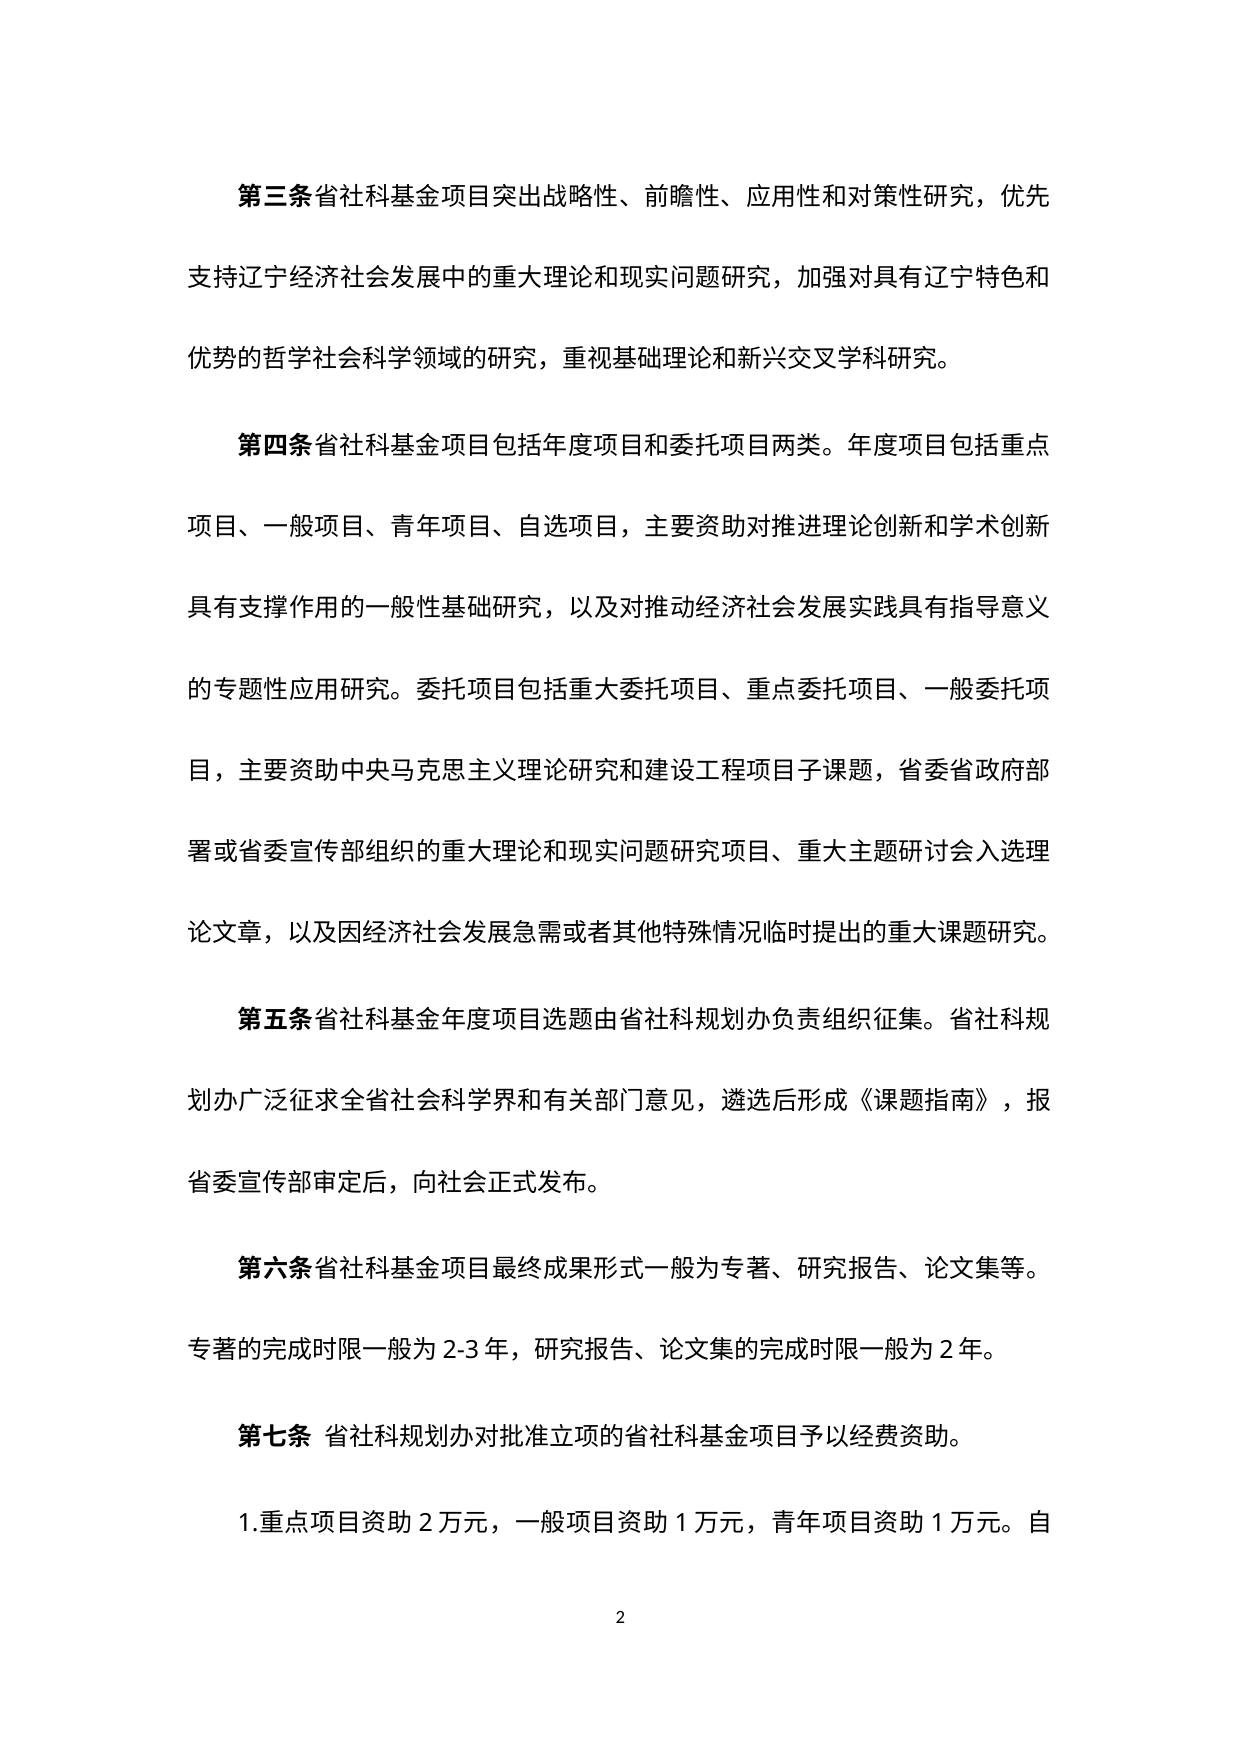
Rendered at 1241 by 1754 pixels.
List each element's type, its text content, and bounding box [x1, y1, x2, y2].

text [187, 1488, 1053, 1553]
text 第三条省社科基金项目突出战略性、前瞻性、应用性和对策性研究，优先支持辽宁经济社会发展中的重大理论和现实问题研究，加强对具有辽宁特色和优势的哲学社会科学领域的研究，重视基础理论和新兴交叉学科研究。 [187, 162, 1053, 389]
text 第四条省社科基金项目包括年度项目和委托项目两类。年度项目包括重点项目、一般项目、青年项目、自选项目，主要资助对推进理论创新和学术创新具有支撑作用的一般性基础研究，以及对推动经济社会发展实践具有指导意义的专题性应用研究。委托项目包括重大委托项目、重点委托项目、一般委托项目，主要资助中央马克思主义理论研究和建设工程项目子课题，省委省政府部署或省委宣传部组织的重大理论和现实问题研究项目、重大主题研讨会入选理论文章，以及因经济社会发展急需或者其他特殊情况临时提出的重大课题研究。 [187, 411, 1053, 963]
text 第五条省社科基金年度项目选题由省社科规划办负责组织征集。省社科规划办广泛征求全省社会科学界和有关部门意见，遴选后形成《课题指南》，报省委宣传部审定后，向社会正式发布。 [187, 985, 1053, 1213]
text 第六条省社科基金项目最终成果形式一般为专著、研究报告、论文集等。专著的完成时限一般为2-3年，研究报告、论文集的完成时限一般为2年。 [187, 1234, 1053, 1380]
text 第七条 省社科规划办对批准立项的省社科基金项目予以经费资助。 [187, 1402, 1053, 1467]
